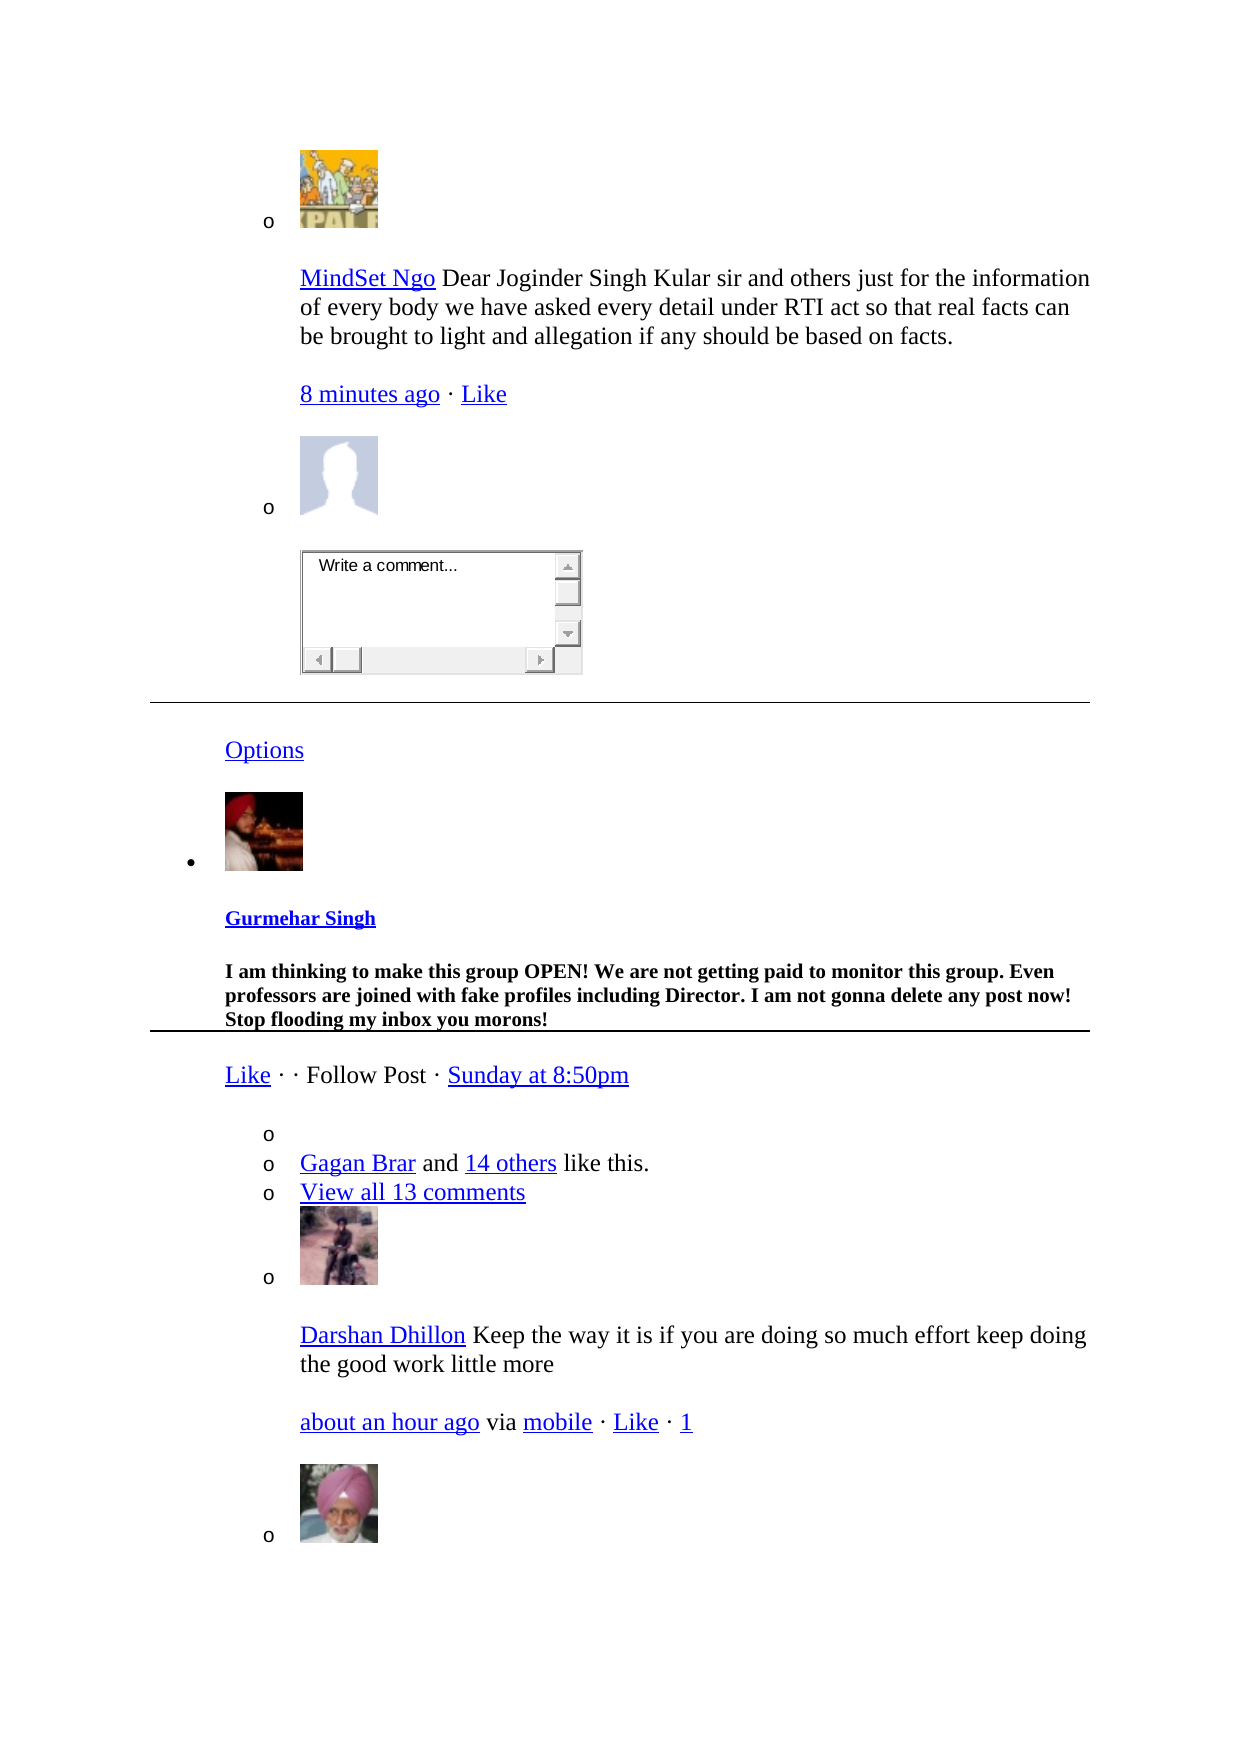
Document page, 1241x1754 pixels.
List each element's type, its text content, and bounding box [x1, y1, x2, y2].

picture [225, 792, 303, 871]
picture [300, 1206, 378, 1285]
text Options [225, 735, 1090, 763]
text Gurmehar Singh [225, 906, 1090, 929]
text I am thinking to make this group OPEN! We are not getting paid to monitor this group. Even professors are joined with fake profiles including Director. I am not gonna delete any post now! Stop flooding my inbox you morons! [225, 959, 1090, 1030]
picture [300, 150, 378, 228]
text 8 minutes ago · Like [300, 379, 1090, 408]
picture [300, 436, 378, 515]
picture [300, 1464, 378, 1543]
text about an hour ago via mobile · Like · 1 [300, 1407, 1090, 1436]
list Gagan Brar and 14 others like this. [262, 1148, 1090, 1177]
text MindSet Ngo Dear Joginder Singh Kular sir and others just for the information of every body we have asked every detail under RTI act so that real facts can be brought to light and allegation if any should be based on facts. [300, 263, 1090, 350]
list View all 13 comments [262, 1177, 1090, 1207]
text Darshan Dhillon Keep the way it is if you are doing so much effort keep doing the good work little more [300, 1320, 1090, 1378]
text Like · · Follow Post · Sunday at 8:50pm [225, 1060, 1090, 1089]
